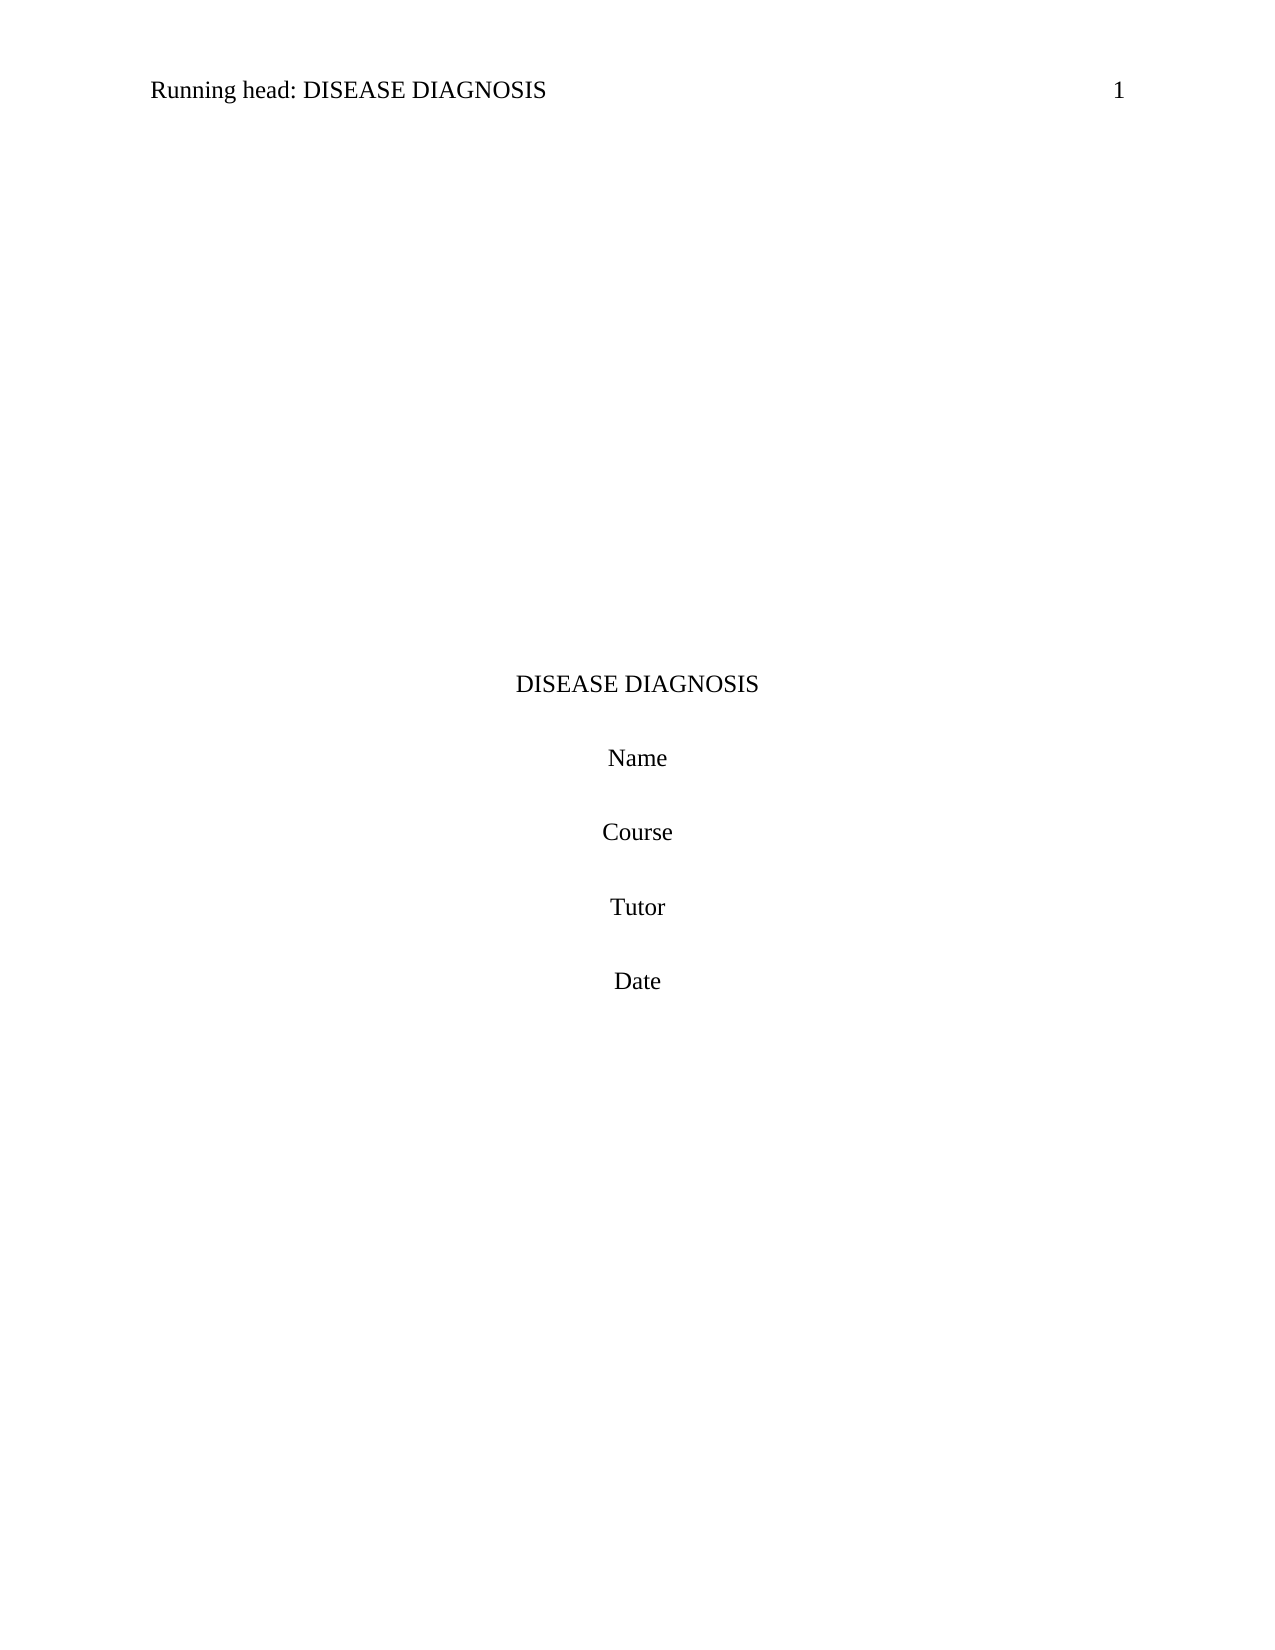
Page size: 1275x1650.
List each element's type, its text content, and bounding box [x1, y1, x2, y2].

text DISEASE DIAGNOSIS [150, 669, 1125, 698]
text Course [150, 817, 1125, 846]
text Date [150, 966, 1125, 994]
text Tutor [150, 892, 1125, 920]
text Name [150, 743, 1125, 772]
